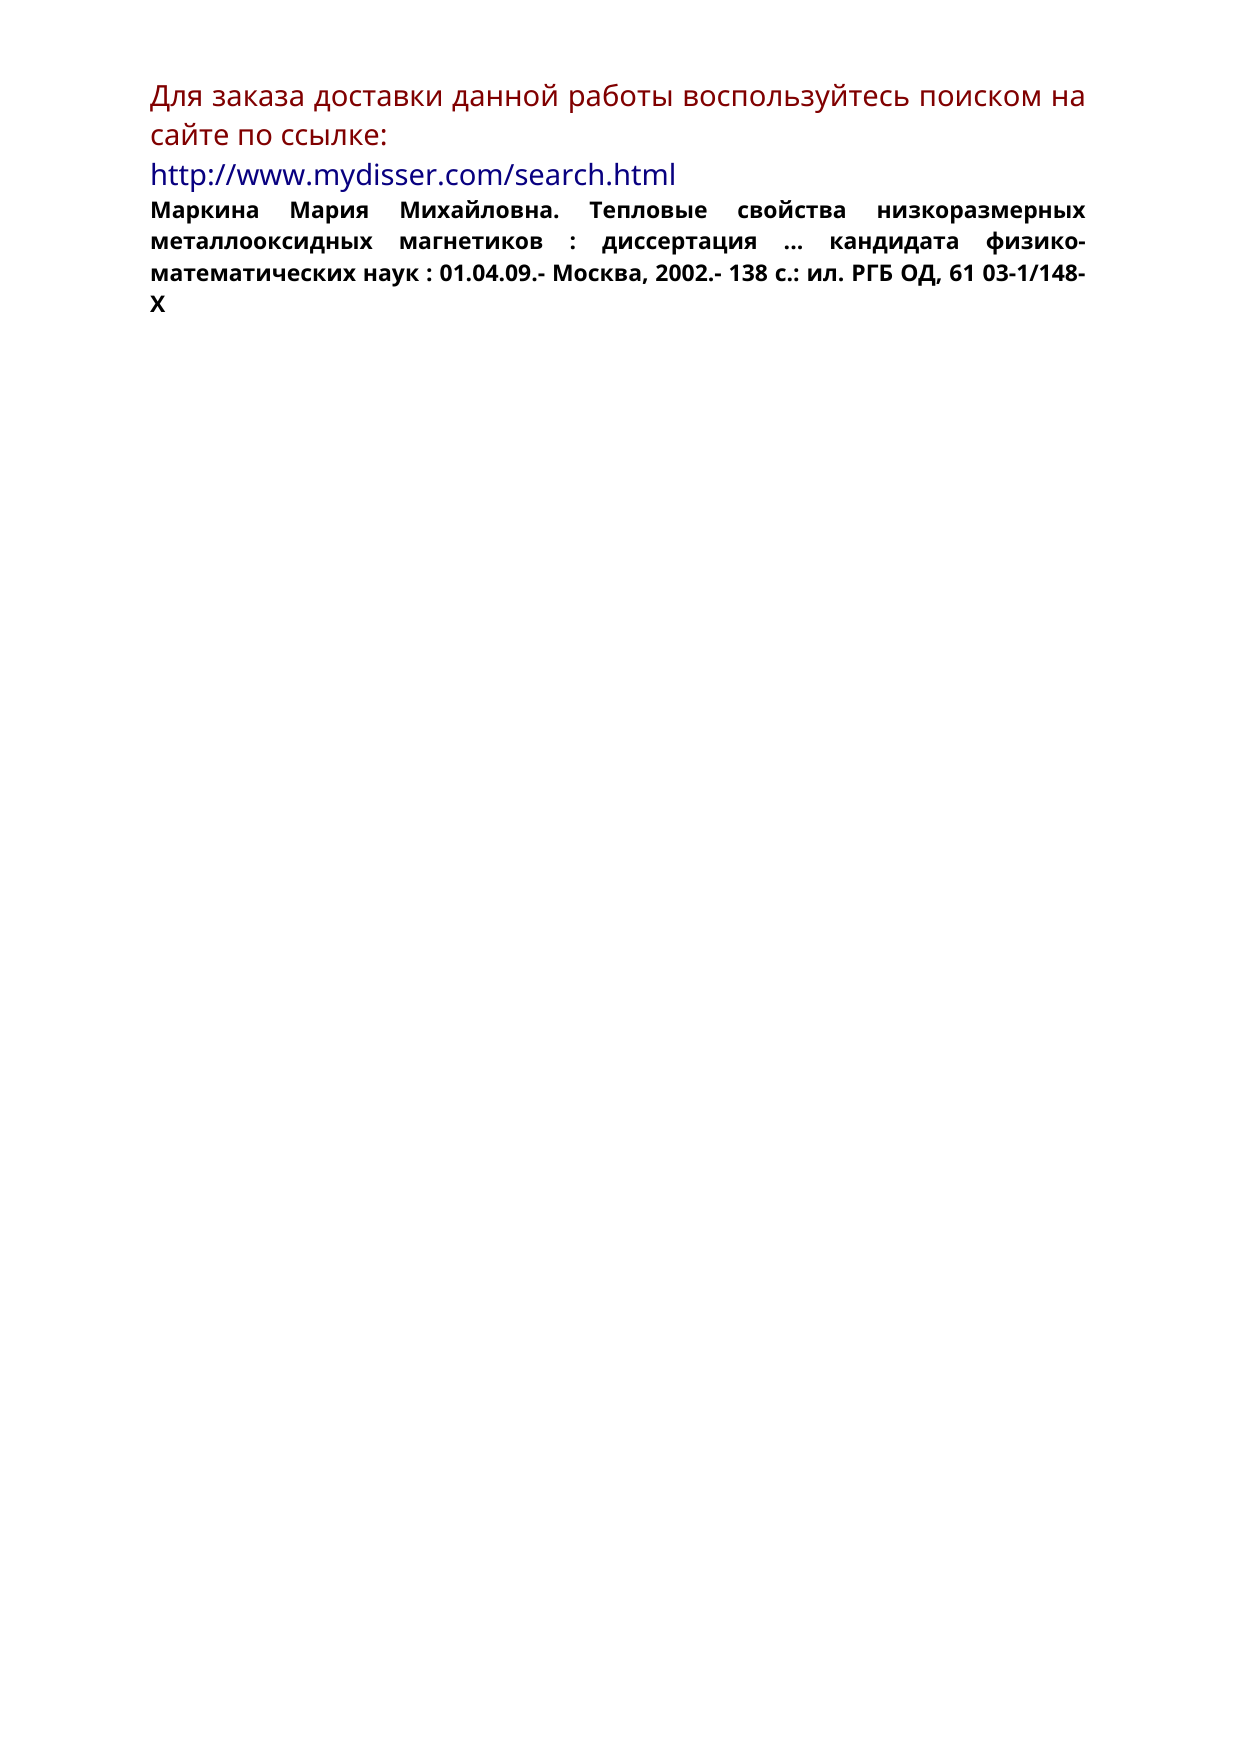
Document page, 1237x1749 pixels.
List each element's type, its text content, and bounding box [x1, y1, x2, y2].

text Маркина Мария Михайловна. Тепловые свойства низкоразмерных металлооксидных магнетиков : диссертация ... кандидата физико-математических наук : 01.04.09.- Москва, 2002.- 138 с.: ил. РГБ ОД, 61 03-1/148-X [150, 194, 1086, 319]
